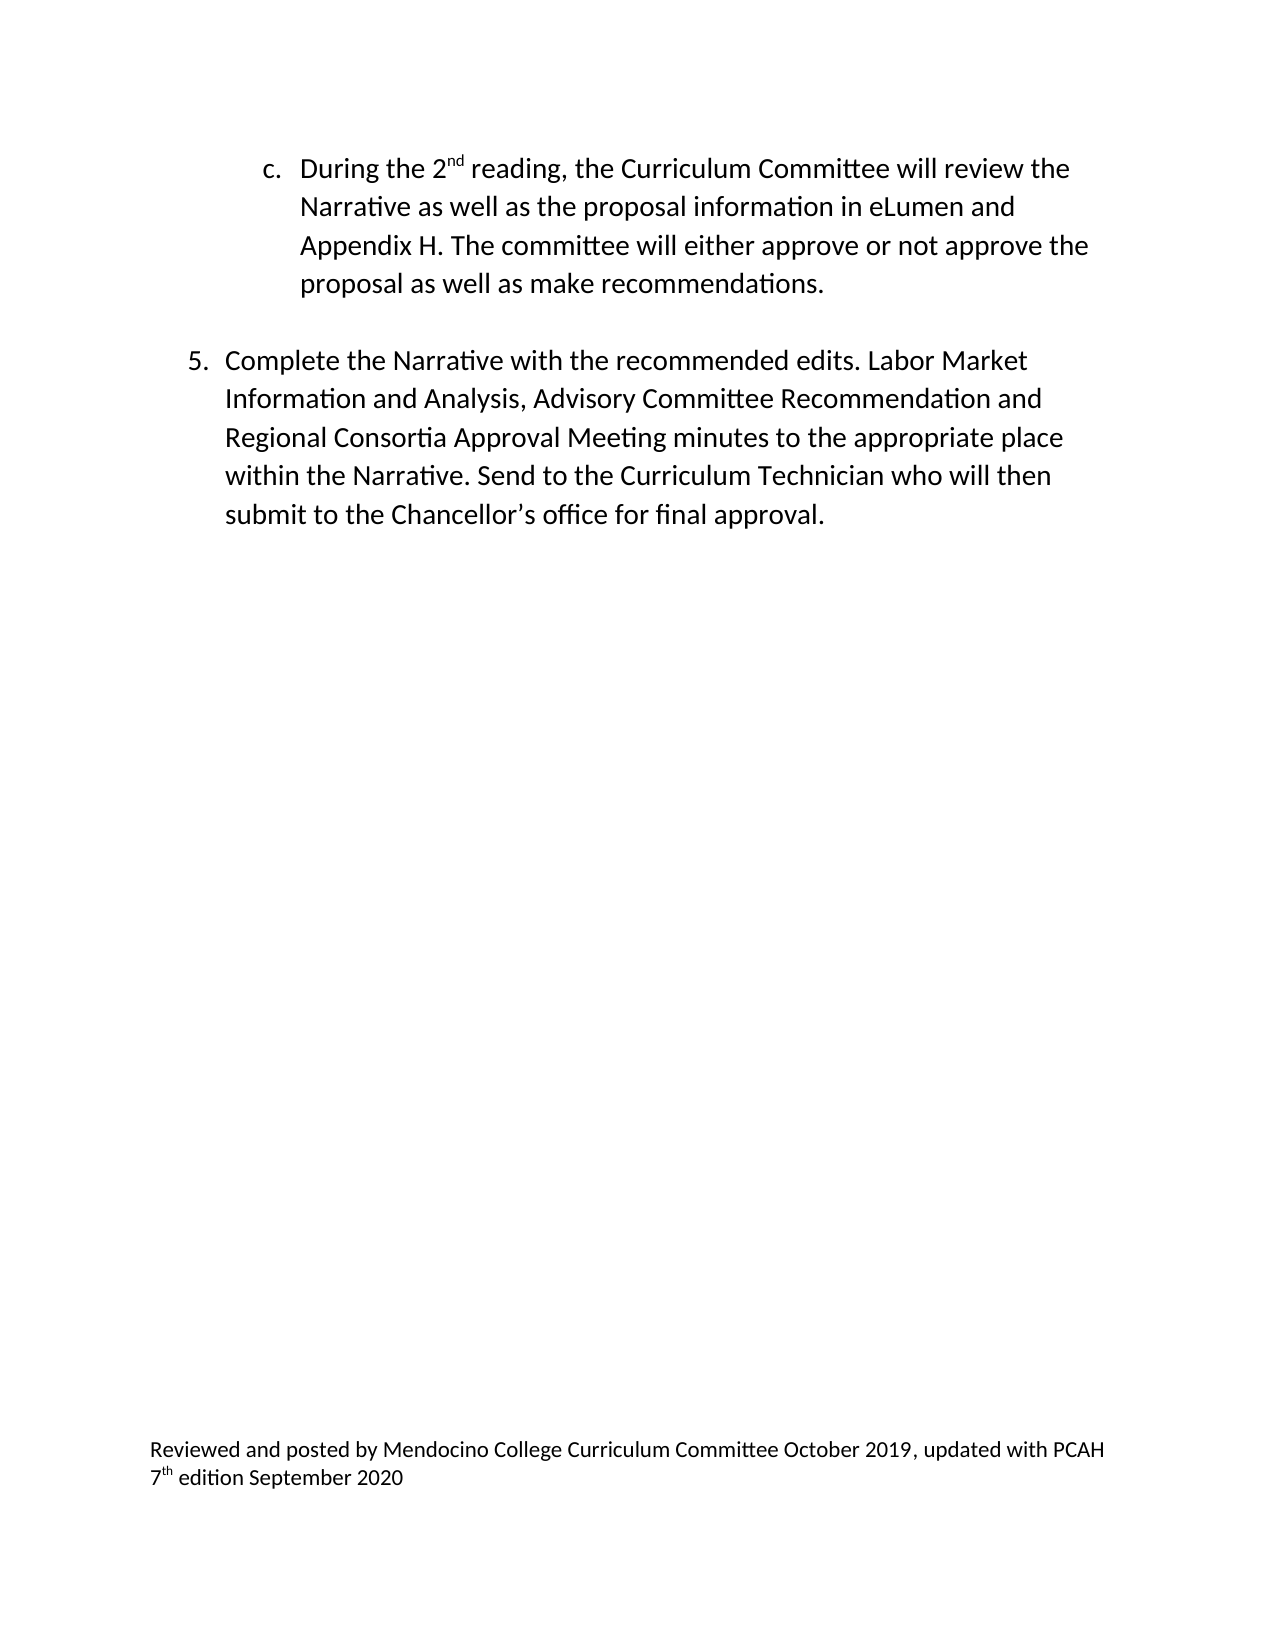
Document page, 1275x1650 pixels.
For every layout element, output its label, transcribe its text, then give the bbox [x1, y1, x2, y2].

list During the 2nd reading, the Curriculum Committee will review the Narrative as well as the proposal information in eLumen and Appendix H. The committee will either approve or not approve the proposal as well as make recommendations. [262, 150, 1125, 301]
list Complete the Narrative with the recommended edits. Labor Market Information and Analysis, Advisory Committee Recommendation and Regional Consortia Approval Meeting minutes to the appropriate place within the Narrative. Send to the Curriculum Technician who will then submit to the Chancellor’s office for final approval. [187, 342, 1125, 532]
